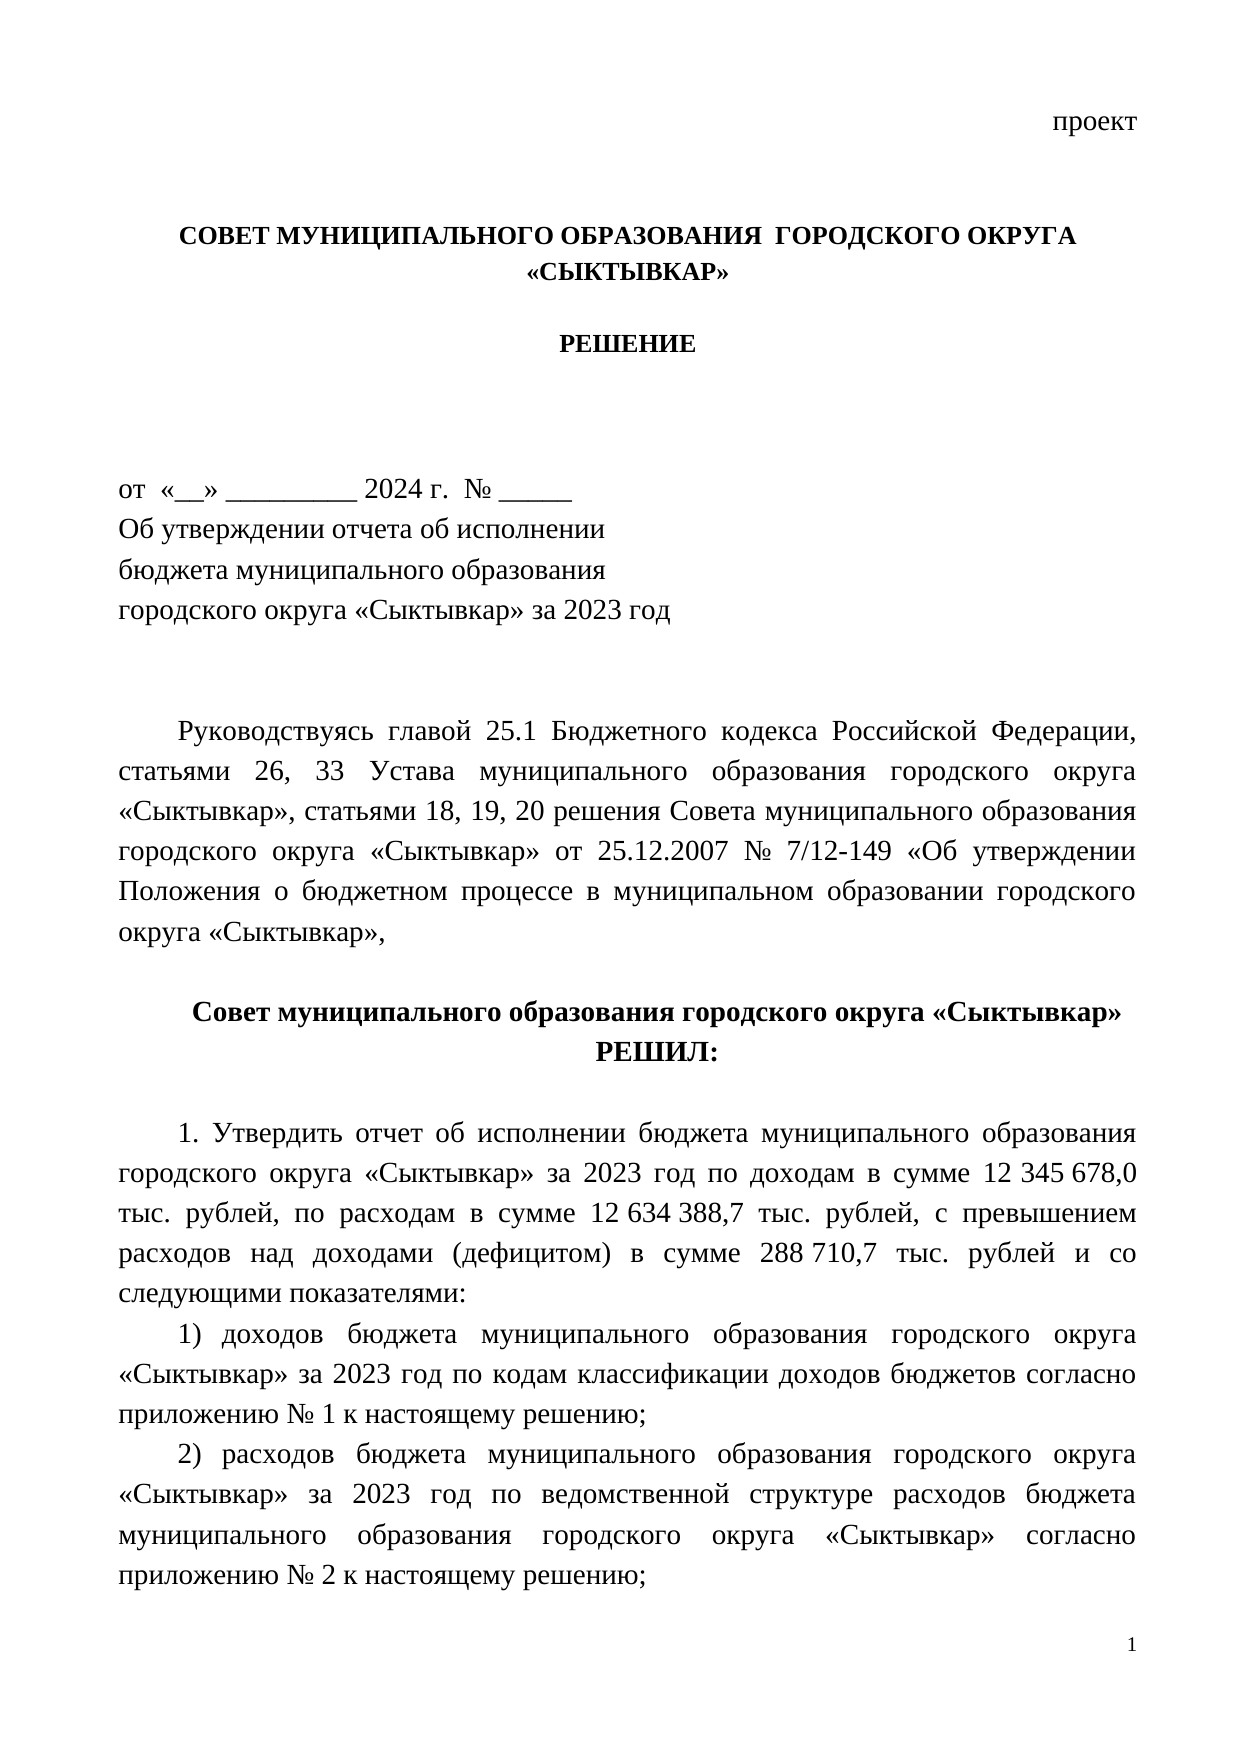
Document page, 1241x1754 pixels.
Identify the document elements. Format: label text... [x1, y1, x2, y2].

text 1. Утвердить отчет об исполнении бюджета муниципального образования городского округа «Сыктывкар» за 2023 год по доходам в сумме 12 345 678,0 тыс. рублей, по расходам в сумме 12 634 388,7 тыс. рублей, с превышением расходов над доходами (дефицитом) в сумме 288 710,7 тыс. рублей и со следующими показателями: [118, 1115, 1137, 1309]
text РЕШИЛ: [118, 1034, 1137, 1068]
text Совет муниципального образования городского округа «Сыктывкар» [118, 994, 1137, 1028]
text Об утверждении отчета об исполнении бюджета муниципального образования [118, 512, 694, 585]
text от «__» _________ 2024 г. № _____ [118, 471, 1137, 505]
text проект [118, 103, 1137, 137]
text СОВЕТ МУНИЦИПАЛЬНОГО ОБРАЗОВАНИЯ ГОРОДСКОГО ОКРУГА «СЫКТЫВКАР» [118, 220, 1137, 286]
list расходов бюджета муниципального образования городского округа «Сыктывкар» за 2023 год по ведомственной структуре расходов бюджета муниципального образования городского округа «Сыктывкар» согласно приложению № 2 к настоящему решению; [118, 1436, 1137, 1591]
text городского округа «Сыктывкар» за 2023 год [118, 592, 694, 626]
text РЕШЕНИЕ [118, 328, 1137, 358]
text Руководствуясь главой 25.1 Бюджетного кодекса Российской Федерации, статьями 26, 33 Устава муниципального образования городского округа «Сыктывкар», статьями 18, 19, 20 решения Совета муниципального образования городского округа «Сыктывкар» от 25.12.2007 № 7/12-149 «Об утверждении Положения о бюджетном процессе в муниципальном образовании городского округа «Сыктывкар», [118, 713, 1137, 947]
list доходов бюджета муниципального образования городского округа «Сыктывкар» за 2023 год по кодам классификации доходов бюджетов согласно приложению № 1 к настоящему решению; [118, 1316, 1137, 1430]
